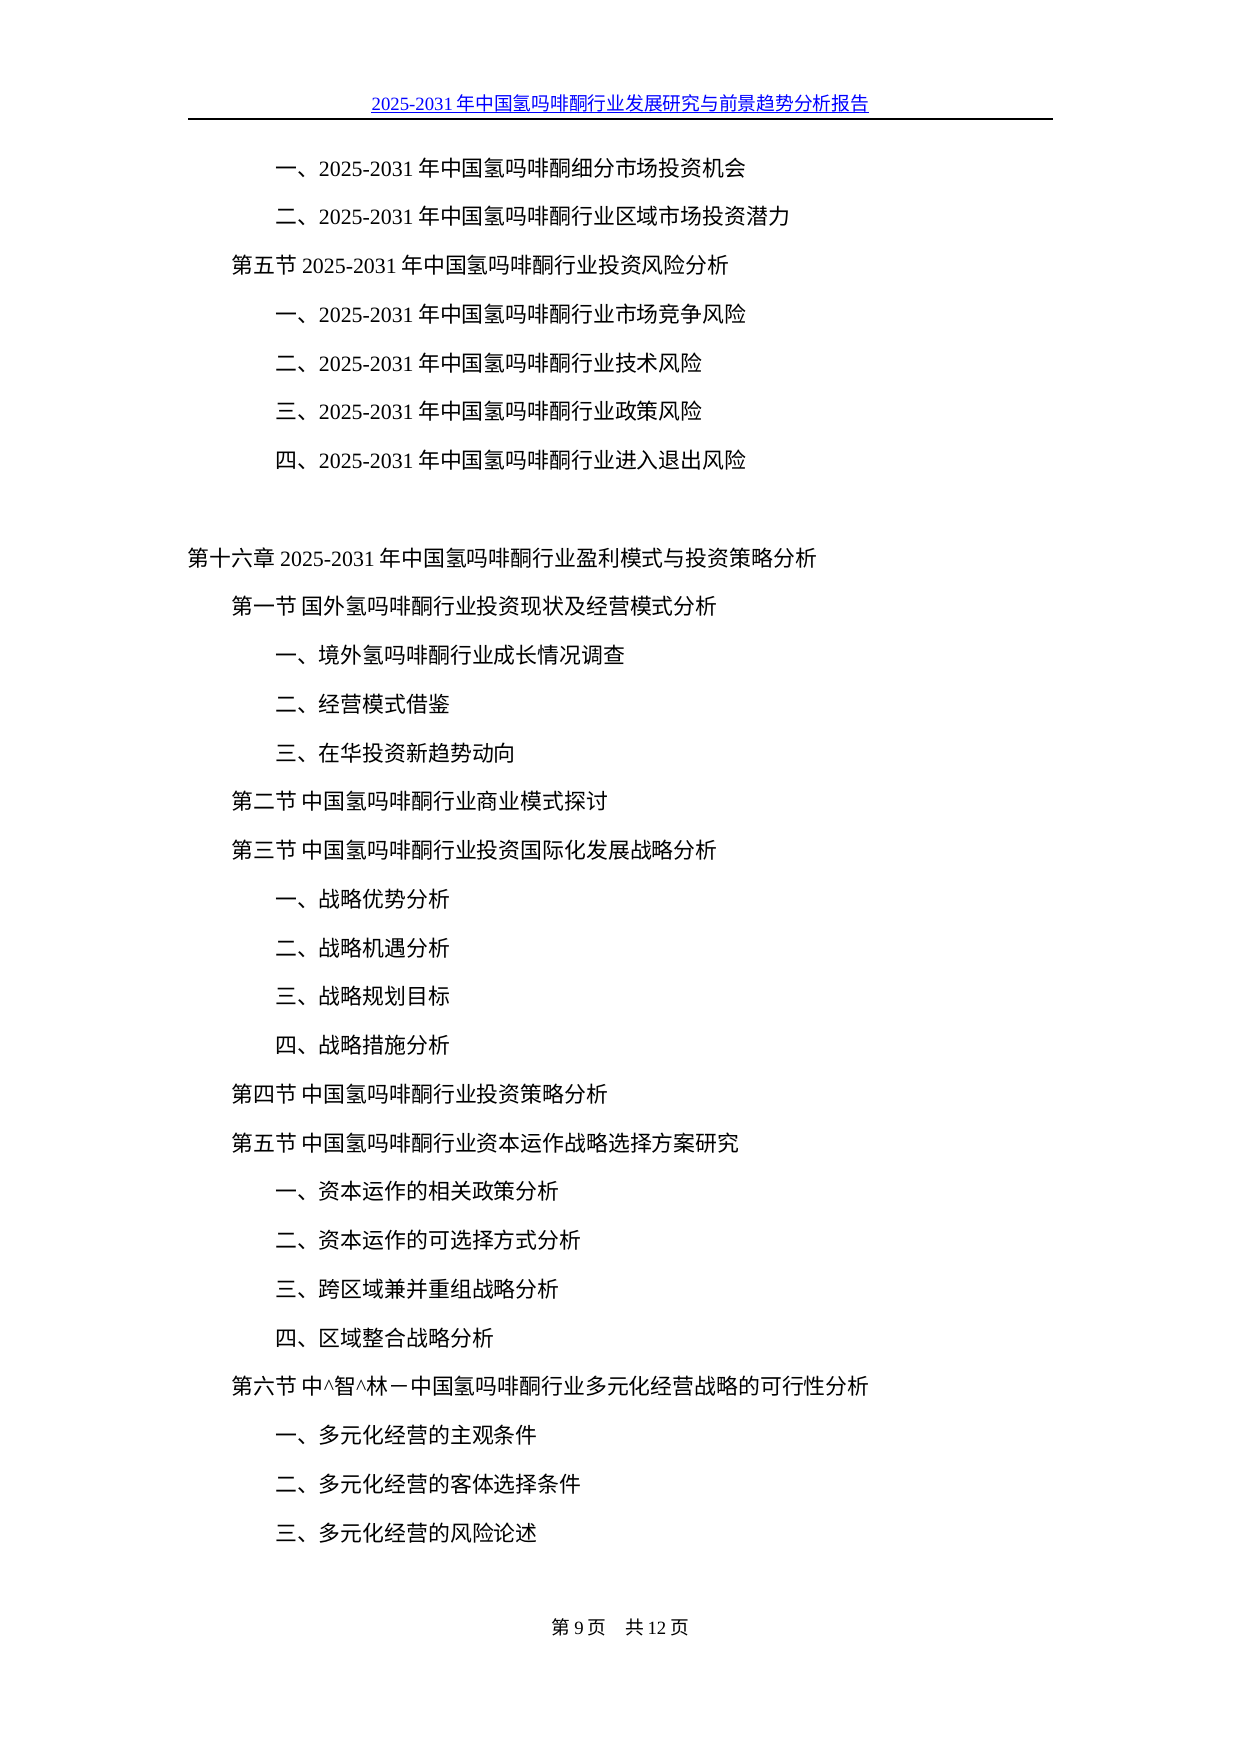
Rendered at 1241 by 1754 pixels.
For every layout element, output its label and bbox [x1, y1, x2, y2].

text [187, 150, 1053, 1548]
